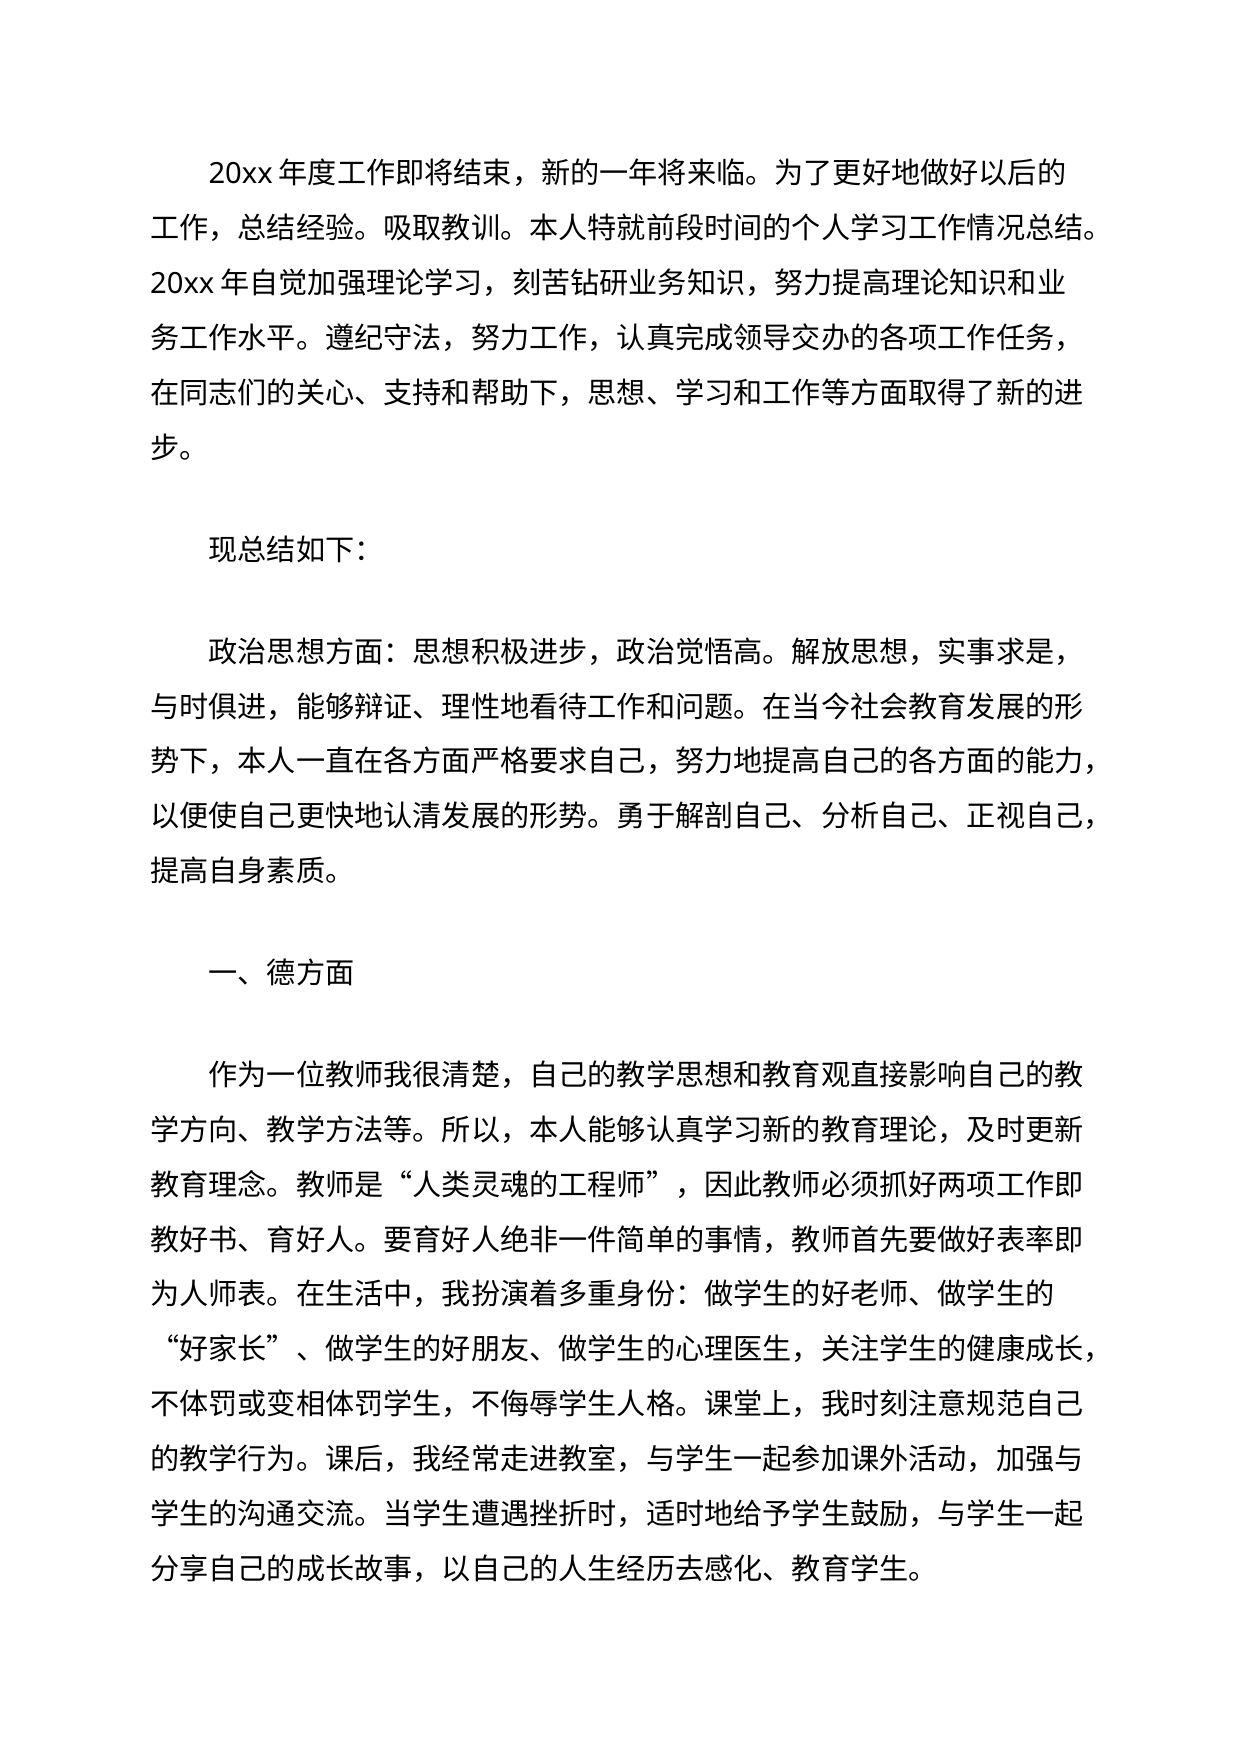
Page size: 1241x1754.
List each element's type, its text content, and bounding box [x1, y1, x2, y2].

text 作为一位教师我很清楚，自己的教学思想和教育观直接影响自己的教学方向、教学方法等。所以，本人能够认真学习新的教育理论，及时更新教育理念。教师是“人类灵魂的工程师”，因此教师必须抓好两项工作即教好书、育好人。要育好人绝非一件简单的事情，教师首先要做好表率即为人师表。在生活中，我扮演着多重身份：做学生的好老师、做学生的“好家长”、做学生的好朋友、做学生的心理医生，关注学生的健康成长，不体罚或变相体罚学生，不侮辱学生人格。课堂上，我时刻注意规范自己的教学行为。课后，我经常走进教室，与学生一起参加课外活动，加强与学生的沟通交流。当学生遭遇挫折时，适时地给予学生鼓励，与学生一起分享自己的成长故事，以自己的人生经历去感化、教育学生。 [150, 1051, 1090, 1588]
text 现总结如下： [150, 526, 1090, 569]
text 政治思想方面：思想积极进步，政治觉悟高。解放思想，实事求是，与时俱进，能够辩证、理性地看待工作和问题。在当今社会教育发展的形势下，本人一直在各方面严格要求自己，努力地提高自己的各方面的能力，以便使自己更快地认清发展的形势。勇于解剖自己、分析自己、正视自己，提高自身素质。 [150, 628, 1090, 890]
text 20xx年度工作即将结束，新的一年将来临。为了更好地做好以后的工作，总结经验。吸取教训。本人特就前段时间的个人学习工作情况总结。20xx年自觉加强理论学习，刻苦钻研业务知识，努力提高理论知识和业务工作水平。遵纪守法，努力工作，认真完成领导交办的各项工作任务，在同志们的关心、支持和帮助下，思想、学习和工作等方面取得了新的进步。 [150, 150, 1090, 467]
text 一、德方面 [150, 949, 1090, 992]
